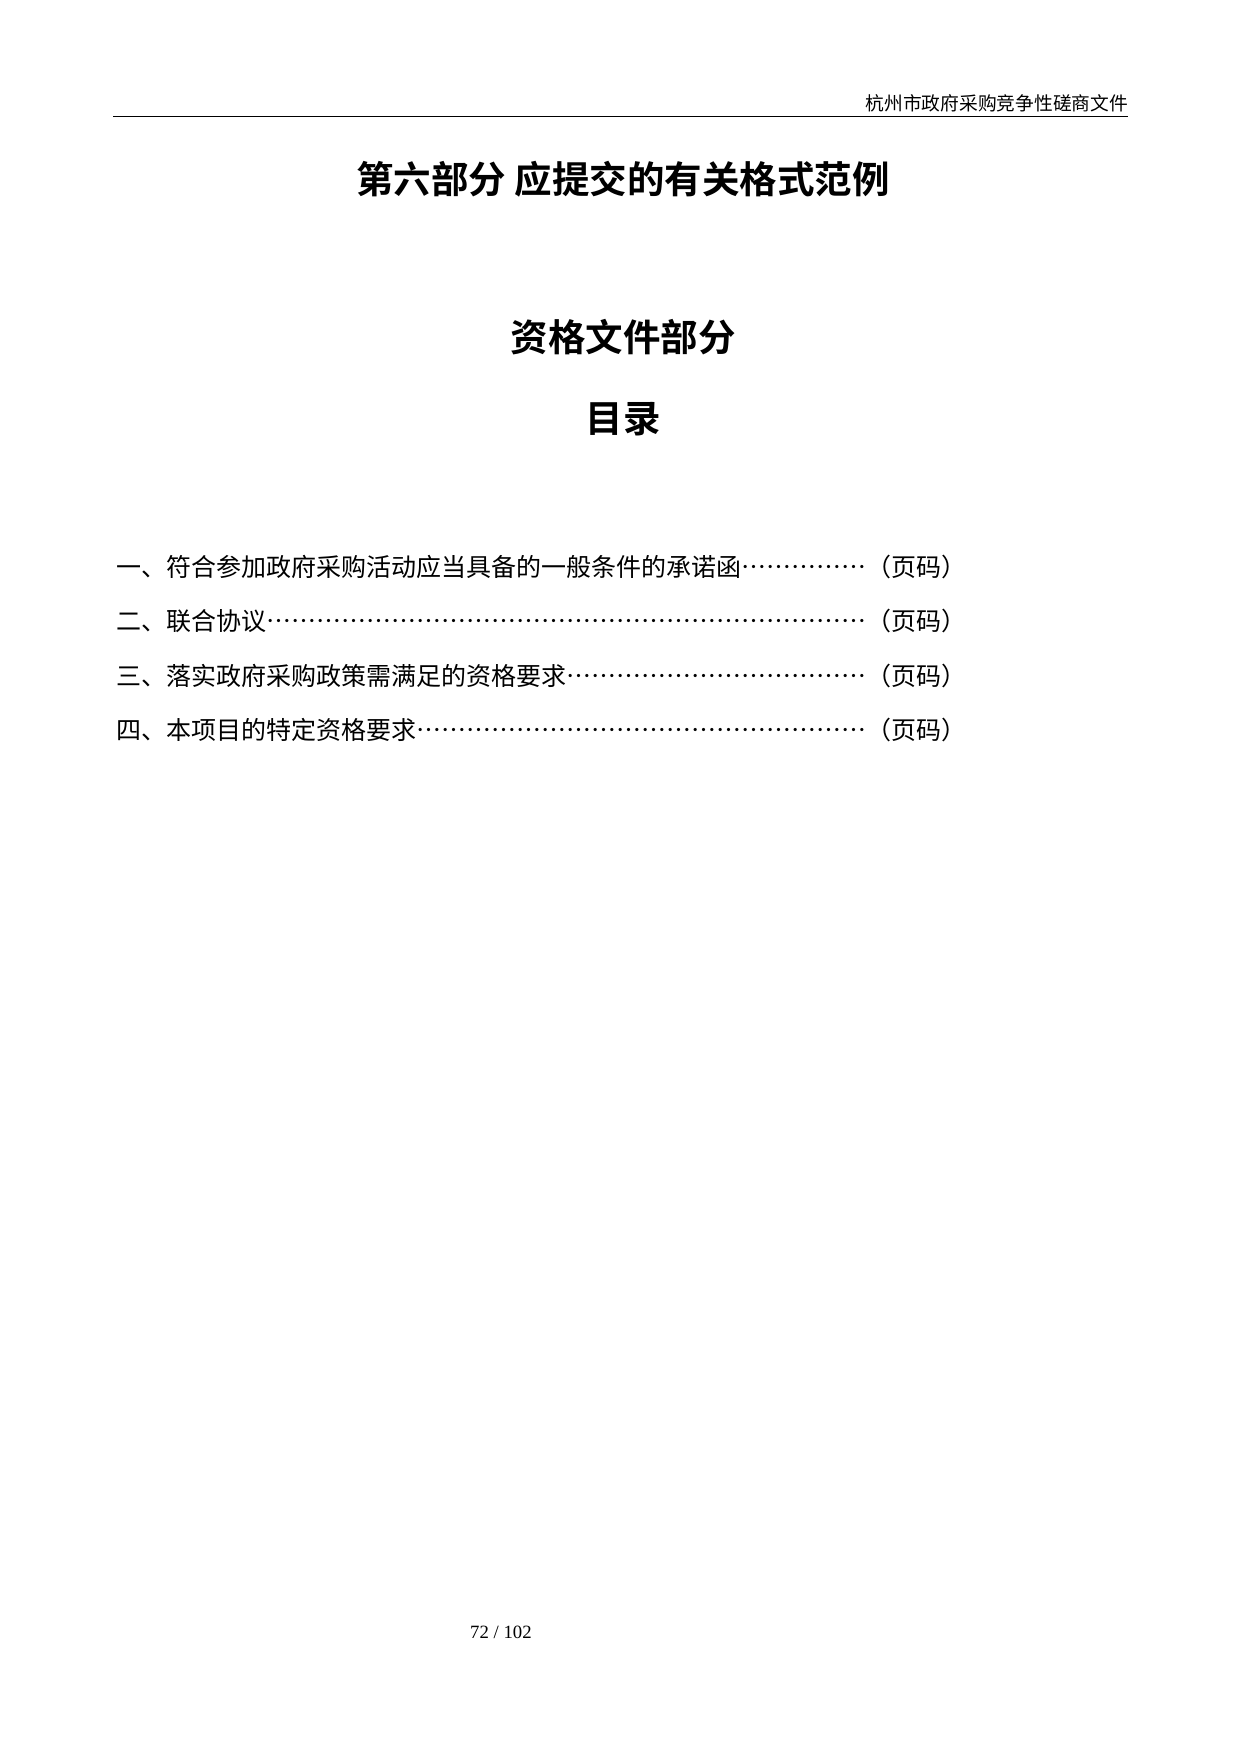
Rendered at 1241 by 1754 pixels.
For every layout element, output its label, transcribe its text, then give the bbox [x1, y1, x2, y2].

list 本项目的特定资格要求………………………………………………（页码） [112, 710, 1128, 747]
text 资格文件部分 [112, 308, 1128, 362]
text 第六部分 应提交的有关格式范例 [69, 150, 1171, 204]
text 目录 [112, 389, 1128, 443]
list 符合参加政府采购活动应当具备的一般条件的承诺函……………（页码） [112, 547, 1128, 583]
list 落实政府采购政策需满足的资格要求………………………………（页码） [112, 656, 1128, 692]
list 联合协议………………………………………………………………（页码） [112, 602, 1128, 638]
